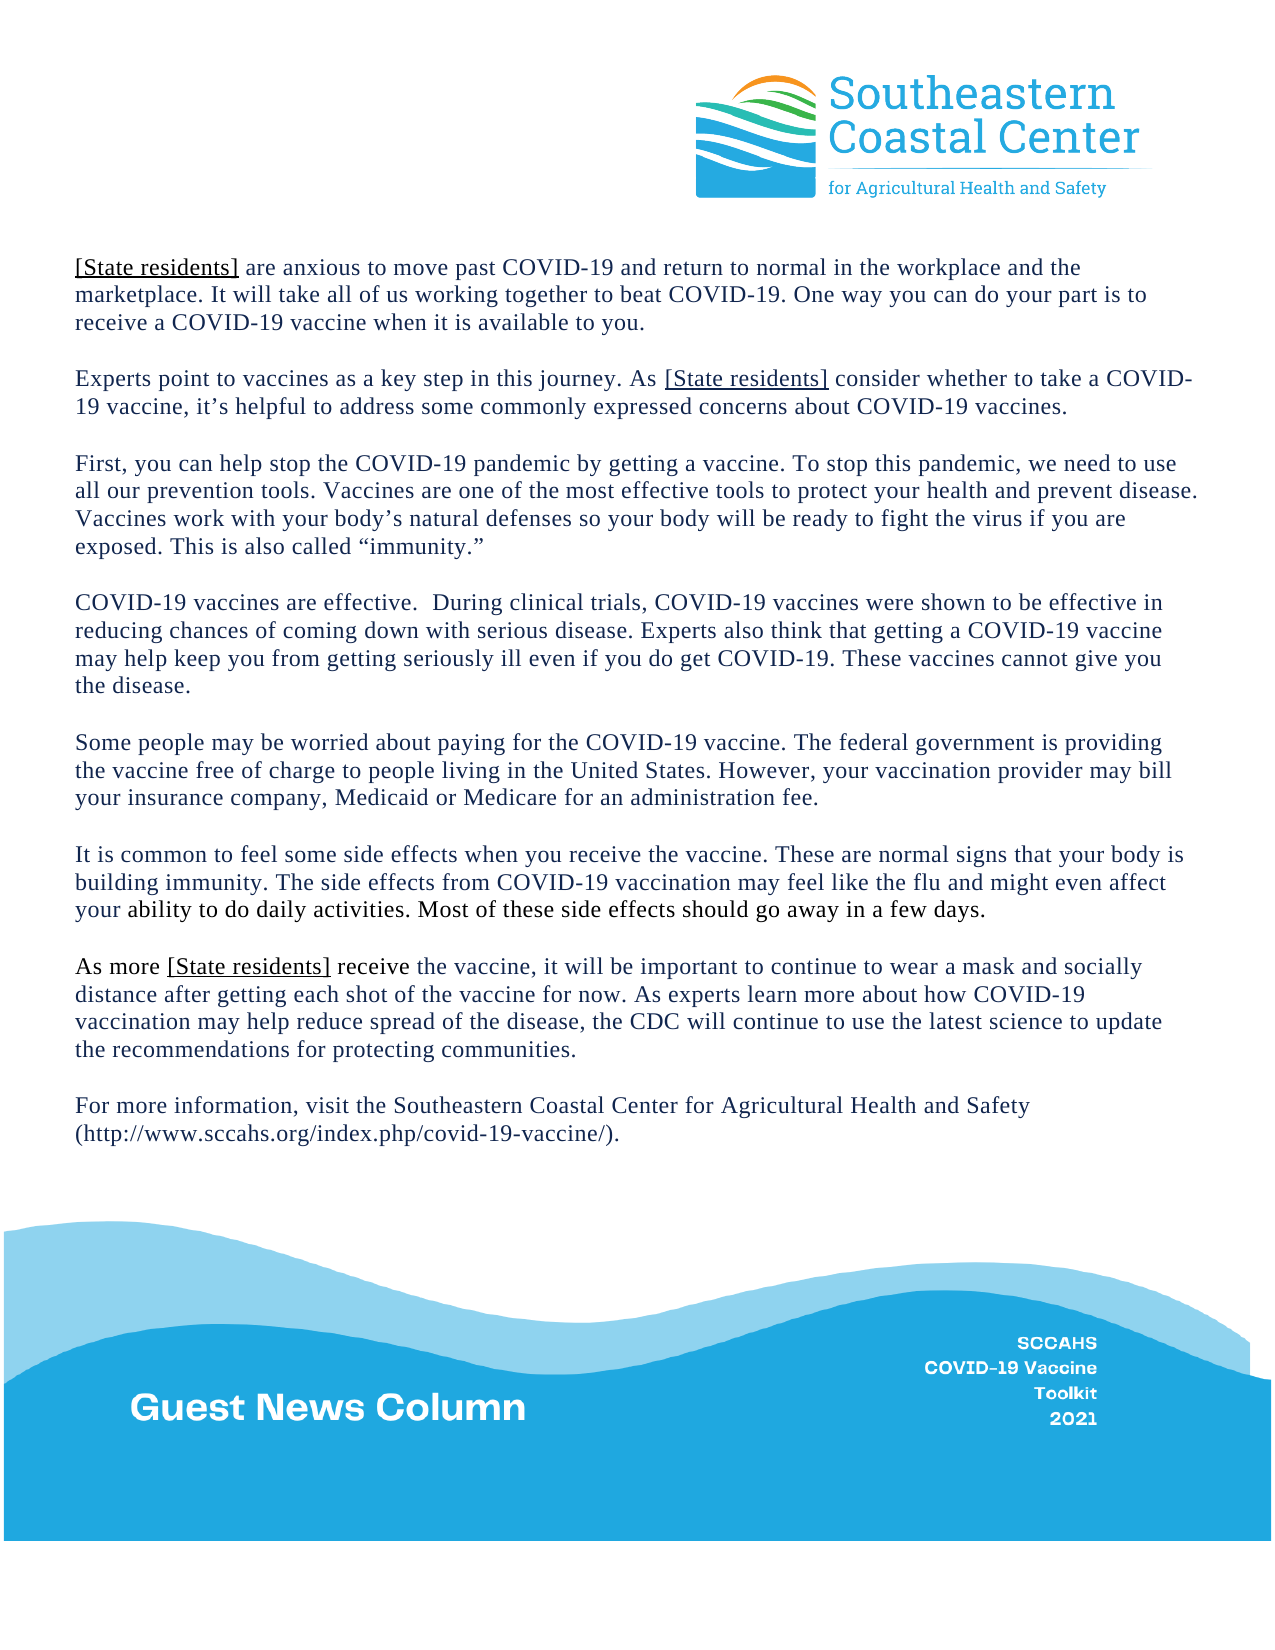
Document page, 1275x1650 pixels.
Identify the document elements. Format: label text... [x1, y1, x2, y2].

text As more [State residents] receive the vaccine, it will be important to continue to wear a mask and socially distance after getting each shot of the vaccine for now. As experts learn more about how COVID-19 vaccination may help reduce spread of the disease, the CDC will continue to use the latest science to update the recommendations for protecting communities. [75, 952, 1200, 1062]
picture [695, 75, 1153, 198]
text It is common to feel some side effects when you receive the vaccine. These are normal signs that your body is building immunity. The side effects from COVID-19 vaccination may feel like the flu and might even affect your ability to do daily activities. Most of these side effects should go away in a few days. [75, 840, 1200, 923]
text COVID-19 vaccines are effective. During clinical trials, COVID-19 vaccines were shown to be effective in reducing chances of coming down with serious disease. Experts also think that getting a COVID-19 vaccine may help keep you from getting seriously ill even if you do get COVID-19. These vaccines cannot give you the disease. [75, 588, 1200, 699]
text Experts point to vaccines as a key step in this journey. As [State residents] consider whether to take a COVID-19 vaccine, it’s helpful to address some commonly expressed concerns about COVID-19 vaccines. [75, 364, 1200, 420]
text First, you can help stop the COVID-19 pandemic by getting a vaccine. To stop this pandemic, we need to use all our prevention tools. Vaccines are one of the most effective tools to protect your health and prevent disease. Vaccines work with your body’s natural defenses so your body will be ready to fight the virus if you are exposed. This is also called “immunity.” [75, 449, 1200, 559]
text Some people may be worried about paying for the COVID-19 vaccine. The federal government is providing the vaccine free of charge to people living in the United States. However, your vaccination provider may bill your insurance company, Medicaid or Medicare for an administration fee. [75, 728, 1200, 811]
text For more information, visit the Southeastern Coastal Center for Agricultural Health and Safety (http://www.sccahs.org/index.php/covid-19-vaccine/). [75, 1092, 1200, 1147]
text [State residents] are anxious to move past COVID-19 and return to normal in the workplace and the marketplace. It will take all of us working together to beat COVID-19. One way you can do your part is to receive a COVID-19 vaccine when it is available to you. [75, 252, 1200, 335]
